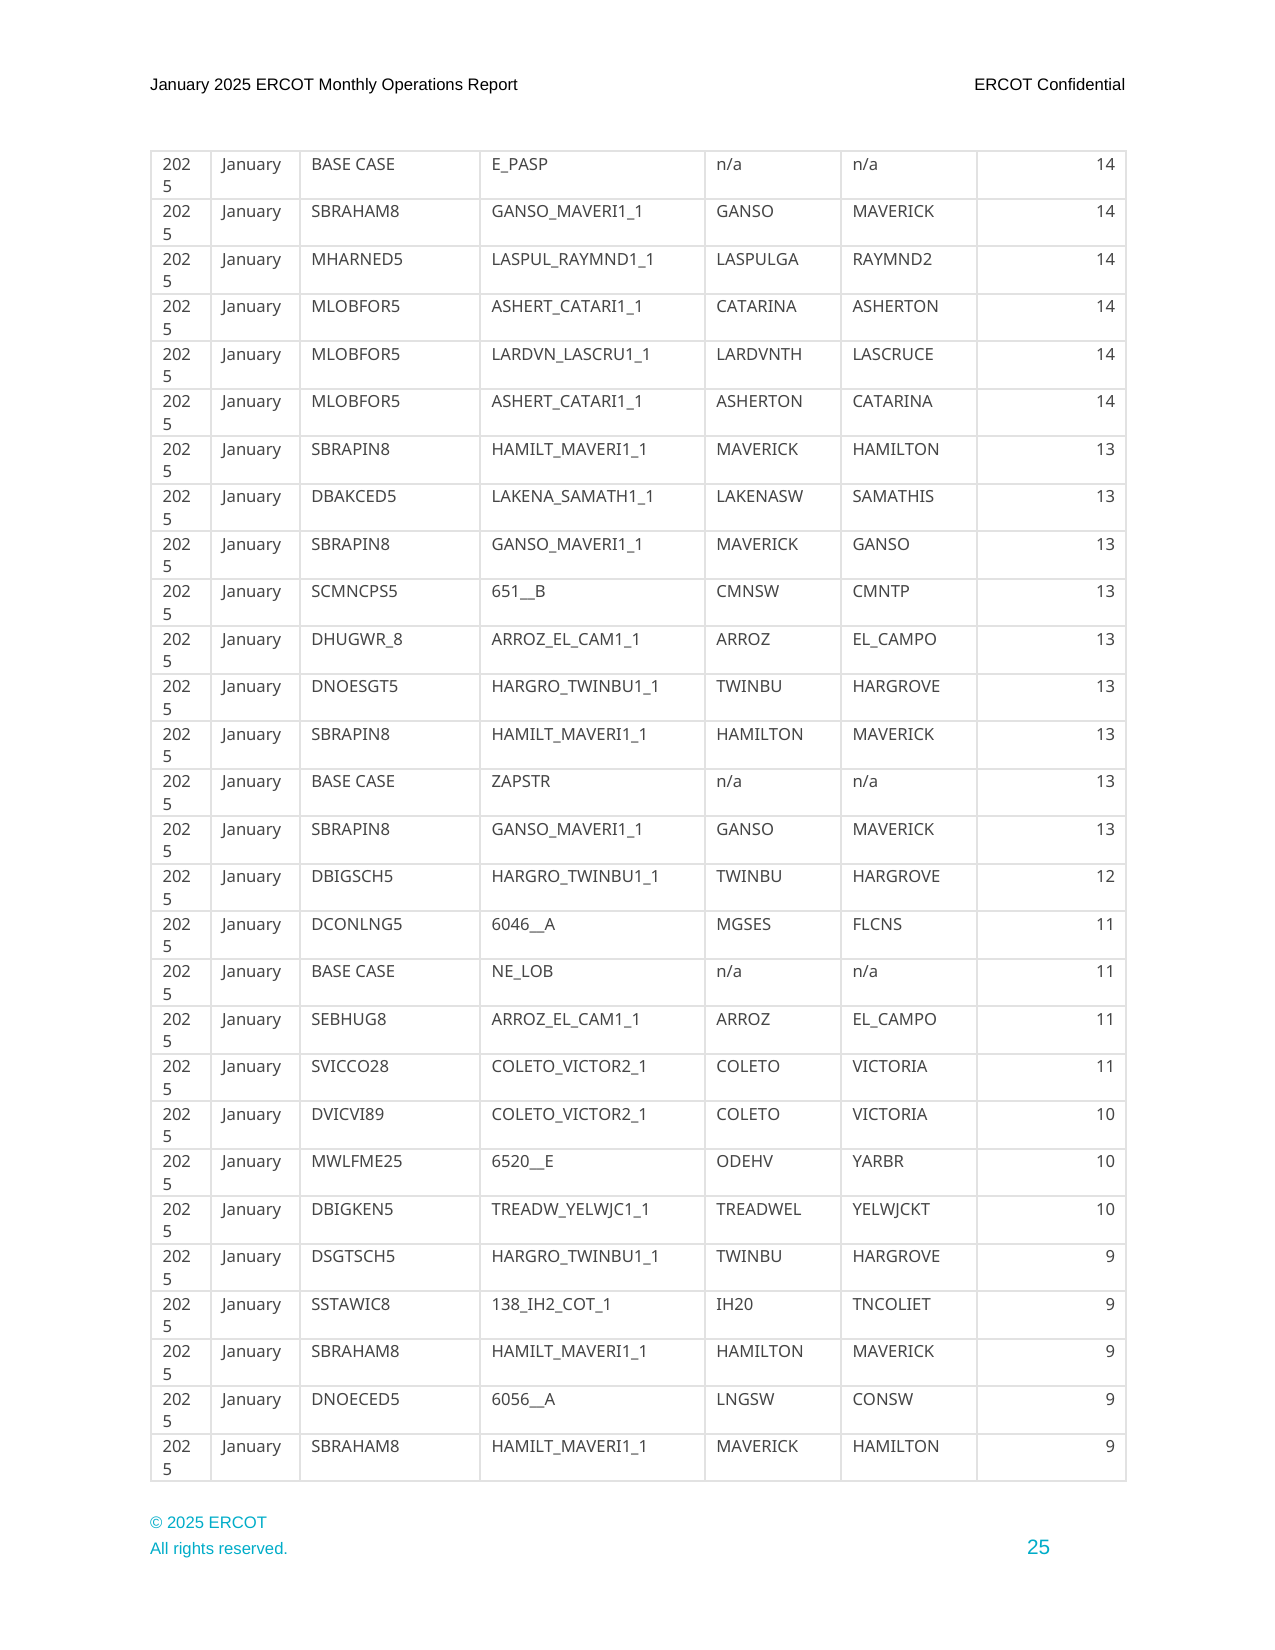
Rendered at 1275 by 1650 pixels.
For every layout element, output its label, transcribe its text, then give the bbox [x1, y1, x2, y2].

table_cell DCONLNG5 [301, 912, 479, 957]
table_cell 2025 [152, 580, 210, 625]
table_cell CATARINA [706, 295, 840, 340]
table_cell BASE CASE [301, 960, 479, 1005]
table_cell 2025 [152, 295, 210, 340]
table_cell 2025 [152, 437, 210, 482]
table_cell 9 [978, 1435, 1125, 1480]
table_cell EL_CAMPO [842, 1007, 976, 1052]
table_cell SBRAHAM8 [301, 1435, 479, 1480]
table_cell ARROZ_EL_CAM1_1 [481, 627, 704, 672]
table_cell 10 [978, 1197, 1125, 1242]
table_cell January [212, 817, 299, 862]
table_cell NE_LOB [481, 960, 704, 1005]
table_cell HAMILTON [842, 1435, 976, 1480]
table_cell 13 [978, 722, 1125, 767]
table_cell DBIGSCH5 [301, 865, 479, 910]
table_cell GANSO [842, 532, 976, 577]
table_cell HAMILT_MAVERI1_1 [481, 1340, 704, 1385]
table_cell 14 [978, 342, 1125, 387]
table_cell 2025 [152, 865, 210, 910]
table_cell MHARNED5 [301, 247, 479, 292]
table_cell TWINBU [706, 1245, 840, 1290]
table_cell 13 [978, 580, 1125, 625]
table_cell LAKENASW [706, 485, 840, 530]
table_cell HARGRO_TWINBU1_1 [481, 675, 704, 720]
table_cell EL_CAMPO [842, 627, 976, 672]
table_cell MLOBFOR5 [301, 342, 479, 387]
table_cell E_PASP [481, 152, 704, 197]
table_cell HAMILTON [706, 1340, 840, 1385]
table_cell SCMNCPS5 [301, 580, 479, 625]
table_cell MAVERICK [842, 1340, 976, 1385]
table_cell 2025 [152, 200, 210, 245]
table_cell IH20 [706, 1292, 840, 1337]
table_cell 2025 [152, 532, 210, 577]
table_cell 9 [978, 1292, 1125, 1337]
table_cell LASPULGA [706, 247, 840, 292]
table_cell January [212, 437, 299, 482]
table_cell 2025 [152, 1007, 210, 1052]
table_cell 2025 [152, 1150, 210, 1195]
table_cell VICTORIA [842, 1055, 976, 1100]
table_cell GANSO_MAVERI1_1 [481, 817, 704, 862]
table_cell 2025 [152, 1055, 210, 1100]
table_cell 2025 [152, 1292, 210, 1337]
table_cell 138_IH2_COT_1 [481, 1292, 704, 1337]
table_cell January [212, 1435, 299, 1480]
table_cell 10 [978, 1150, 1125, 1195]
table_cell SSTAWIC8 [301, 1292, 479, 1337]
table_cell 12 [978, 865, 1125, 910]
table_cell 13 [978, 675, 1125, 720]
table_cell 13 [978, 532, 1125, 577]
table_cell MAVERICK [706, 1435, 840, 1480]
table_cell SBRAPIN8 [301, 437, 479, 482]
table_cell 2025 [152, 485, 210, 530]
table_cell LARDVNTH [706, 342, 840, 387]
table_cell January [212, 675, 299, 720]
table_cell 13 [978, 770, 1125, 815]
table_cell 2025 [152, 390, 210, 435]
table_cell 2025 [152, 817, 210, 862]
table_cell 2025 [152, 1102, 210, 1147]
table_cell January [212, 532, 299, 577]
table_cell VICTORIA [842, 1102, 976, 1147]
table_cell n/a [706, 152, 840, 197]
table_cell HARGROVE [842, 675, 976, 720]
table_cell SBRAPIN8 [301, 532, 479, 577]
table_cell 9 [978, 1340, 1125, 1385]
table_cell January [212, 1340, 299, 1385]
table_cell TWINBU [706, 865, 840, 910]
table_cell January [212, 912, 299, 957]
table_cell n/a [706, 770, 840, 815]
table_cell HAMILT_MAVERI1_1 [481, 1435, 704, 1480]
table_cell n/a [842, 960, 976, 1005]
table_cell HARGRO_TWINBU1_1 [481, 865, 704, 910]
table_cell 14 [978, 200, 1125, 245]
table_cell January [212, 1292, 299, 1337]
table_cell 2025 [152, 1245, 210, 1290]
table_cell 11 [978, 912, 1125, 957]
table_cell CMNTP [842, 580, 976, 625]
table_cell CMNSW [706, 580, 840, 625]
table_cell MAVERICK [706, 532, 840, 577]
table_cell SBRAPIN8 [301, 722, 479, 767]
table_cell DVICVI89 [301, 1102, 479, 1147]
table_cell ASHERTON [706, 390, 840, 435]
table_cell BASE CASE [301, 152, 479, 197]
table_cell January [212, 200, 299, 245]
table_cell DBAKCED5 [301, 485, 479, 530]
table_cell HARGRO_TWINBU1_1 [481, 1245, 704, 1290]
table_cell 2025 [152, 342, 210, 387]
table_cell January [212, 1387, 299, 1432]
table_cell ASHERT_CATARI1_1 [481, 295, 704, 340]
table_cell 2025 [152, 912, 210, 957]
table_cell 10 [978, 1102, 1125, 1147]
table_cell SBRAHAM8 [301, 200, 479, 245]
table_cell January [212, 1102, 299, 1147]
table_cell 13 [978, 437, 1125, 482]
table_cell January [212, 1007, 299, 1052]
table_cell 9 [978, 1387, 1125, 1432]
table_cell DBIGKEN5 [301, 1197, 479, 1242]
table_cell MAVERICK [842, 200, 976, 245]
table_cell January [212, 485, 299, 530]
table_cell MAVERICK [706, 437, 840, 482]
table_cell January [212, 722, 299, 767]
table_cell HAMILT_MAVERI1_1 [481, 437, 704, 482]
table_cell LASPUL_RAYMND1_1 [481, 247, 704, 292]
table_cell 13 [978, 817, 1125, 862]
table_cell DNOESGT5 [301, 675, 479, 720]
table_cell 6520__E [481, 1150, 704, 1195]
table_cell 6046__A [481, 912, 704, 957]
table_cell January [212, 247, 299, 292]
table_cell ARROZ [706, 627, 840, 672]
table_cell MAVERICK [842, 722, 976, 767]
table_cell January [212, 390, 299, 435]
table_cell 2025 [152, 247, 210, 292]
table_cell 2025 [152, 627, 210, 672]
table_cell 2025 [152, 675, 210, 720]
table_cell 9 [978, 1245, 1125, 1290]
table_cell GANSO_MAVERI1_1 [481, 532, 704, 577]
table_cell January [212, 627, 299, 672]
table_cell LARDVN_LASCRU1_1 [481, 342, 704, 387]
table_cell January [212, 1197, 299, 1242]
table_cell GANSO [706, 817, 840, 862]
table_cell DHUGWR_8 [301, 627, 479, 672]
table_cell LNGSW [706, 1387, 840, 1432]
table_cell 13 [978, 627, 1125, 672]
table_cell YELWJCKT [842, 1197, 976, 1242]
table_cell 2025 [152, 1435, 210, 1480]
table_cell n/a [842, 770, 976, 815]
table_cell 14 [978, 152, 1125, 197]
table_cell 2025 [152, 152, 210, 197]
table_cell MGSES [706, 912, 840, 957]
table_cell COLETO [706, 1055, 840, 1100]
table_cell January [212, 1055, 299, 1100]
table_cell ASHERTON [842, 295, 976, 340]
table_cell LAKENA_SAMATH1_1 [481, 485, 704, 530]
table_cell MWLFME25 [301, 1150, 479, 1195]
table_cell GANSO [706, 200, 840, 245]
table_cell 2025 [152, 770, 210, 815]
table_cell COLETO_VICTOR2_1 [481, 1102, 704, 1147]
table_cell CATARINA [842, 390, 976, 435]
table_cell COLETO [706, 1102, 840, 1147]
table_cell ZAPSTR [481, 770, 704, 815]
table_cell n/a [706, 960, 840, 1005]
table_cell HARGROVE [842, 865, 976, 910]
table_cell January [212, 770, 299, 815]
table_cell LASCRUCE [842, 342, 976, 387]
table_cell 13 [978, 485, 1125, 530]
table_cell 14 [978, 295, 1125, 340]
table_cell 2025 [152, 1387, 210, 1432]
table_cell HAMILTON [842, 437, 976, 482]
table_cell TREADW_YELWJC1_1 [481, 1197, 704, 1242]
table_cell January [212, 342, 299, 387]
table_cell 14 [978, 390, 1125, 435]
table_cell DNOECED5 [301, 1387, 479, 1432]
table_cell January [212, 580, 299, 625]
table_cell CONSW [842, 1387, 976, 1432]
table_cell January [212, 1245, 299, 1290]
table_cell RAYMND2 [842, 247, 976, 292]
table_cell HAMILTON [706, 722, 840, 767]
table_cell HARGROVE [842, 1245, 976, 1290]
table_cell ASHERT_CATARI1_1 [481, 390, 704, 435]
table_cell 2025 [152, 1197, 210, 1242]
table_cell January [212, 152, 299, 197]
table_cell BASE CASE [301, 770, 479, 815]
table_cell 11 [978, 1055, 1125, 1100]
table_cell 2025 [152, 1340, 210, 1385]
table_cell 11 [978, 1007, 1125, 1052]
table_cell n/a [842, 152, 976, 197]
table_cell 14 [978, 247, 1125, 292]
table_cell DSGTSCH5 [301, 1245, 479, 1290]
table_cell MLOBFOR5 [301, 390, 479, 435]
table_cell SEBHUG8 [301, 1007, 479, 1052]
table_cell TREADWEL [706, 1197, 840, 1242]
table_cell January [212, 1150, 299, 1195]
table_cell January [212, 865, 299, 910]
table_cell ARROZ [706, 1007, 840, 1052]
table_cell ARROZ_EL_CAM1_1 [481, 1007, 704, 1052]
table_cell YARBR [842, 1150, 976, 1195]
table_cell SAMATHIS [842, 485, 976, 530]
table_cell 2025 [152, 960, 210, 1005]
table_cell 6056__A [481, 1387, 704, 1432]
table_cell 2025 [152, 722, 210, 767]
table_cell FLCNS [842, 912, 976, 957]
table_cell MLOBFOR5 [301, 295, 479, 340]
table_cell January [212, 960, 299, 1005]
table_cell SBRAPIN8 [301, 817, 479, 862]
table_cell COLETO_VICTOR2_1 [481, 1055, 704, 1100]
table_cell TWINBU [706, 675, 840, 720]
table_cell 651__B [481, 580, 704, 625]
table_cell 11 [978, 960, 1125, 1005]
table_cell January [212, 295, 299, 340]
table_cell SBRAHAM8 [301, 1340, 479, 1385]
table_cell SVICCO28 [301, 1055, 479, 1100]
table_cell TNCOLIET [842, 1292, 976, 1337]
table_cell ODEHV [706, 1150, 840, 1195]
table_cell MAVERICK [842, 817, 976, 862]
table_cell HAMILT_MAVERI1_1 [481, 722, 704, 767]
table_cell GANSO_MAVERI1_1 [481, 200, 704, 245]
